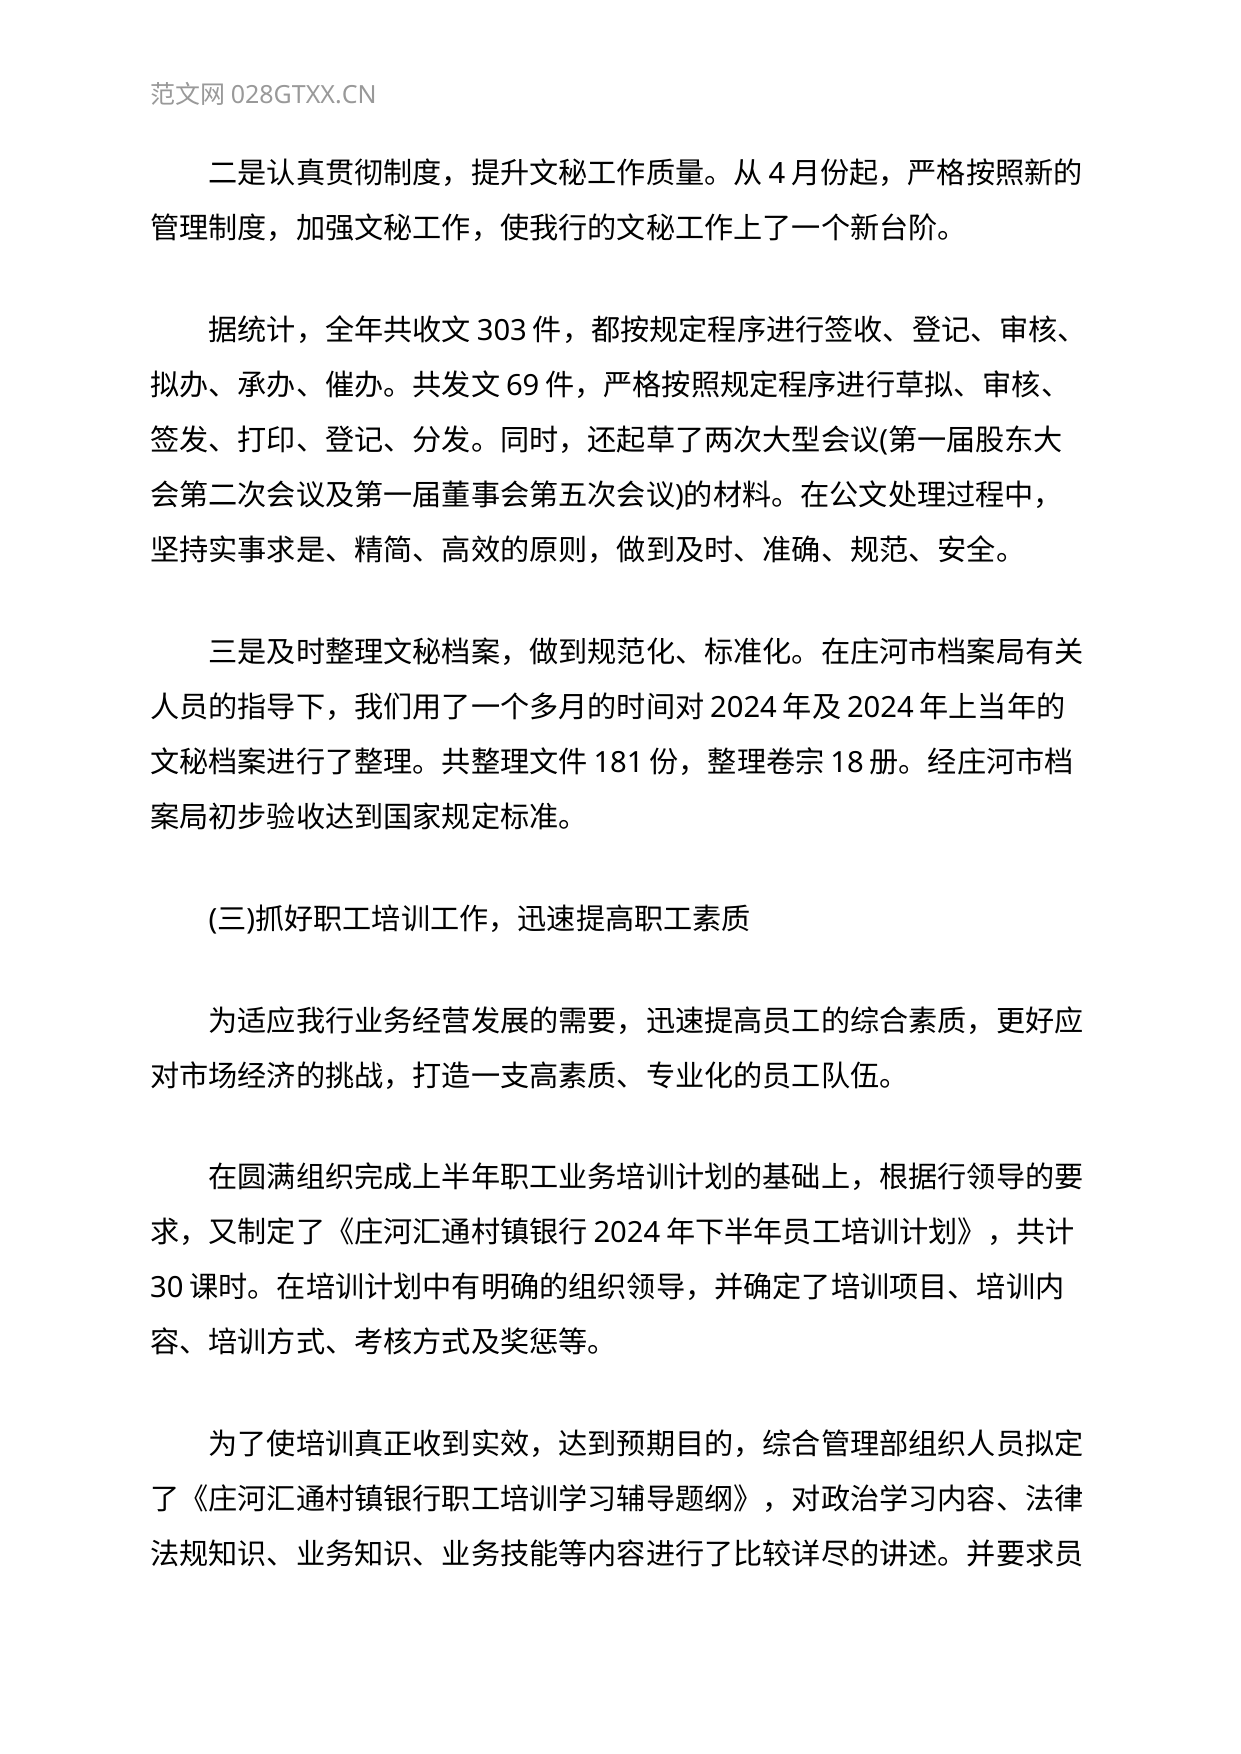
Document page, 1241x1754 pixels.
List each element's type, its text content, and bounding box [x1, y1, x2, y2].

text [150, 1421, 1090, 1573]
text 据统计，全年共收文303件，都按规定程序进行签收、登记、审核、拟办、承办、催办。共发文69件，严格按照规定程序进行草拟、审核、签发、打印、登记、分发。同时，还起草了两次大型会议(第一届股东大会第二次会议及第一届董事会第五次会议)的材料。在公文处理过程中，坚持实事求是、精简、高效的原则，做到及时、准确、规范、安全。 [150, 307, 1090, 569]
text (三)抓好职工培训工作，迅速提高职工素质 [150, 895, 1090, 938]
text 三是及时整理文秘档案，做到规范化、标准化。在庄河市档案局有关人员的指导下，我们用了一个多月的时间对2024年及2024年上当年的文秘档案进行了整理。共整理文件181份，整理卷宗18册。经庄河市档案局初步验收达到国家规定标准。 [150, 628, 1090, 836]
text 二是认真贯彻制度，提升文秘工作质量。从4月份起，严格按照新的管理制度，加强文秘工作，使我行的文秘工作上了一个新台阶。 [150, 150, 1090, 247]
text 为适应我行业务经营发展的需要，迅速提高员工的综合素质，更好应对市场经济的挑战，打造一支高素质、专业化的员工队伍。 [150, 997, 1090, 1094]
text 在圆满组织完成上半年职工业务培训计划的基础上，根据行领导的要求，又制定了《庄河汇通村镇银行2024年下半年员工培训计划》，共计30课时。在培训计划中有明确的组织领导，并确定了培训项目、培训内容、培训方式、考核方式及奖惩等。 [150, 1154, 1090, 1361]
